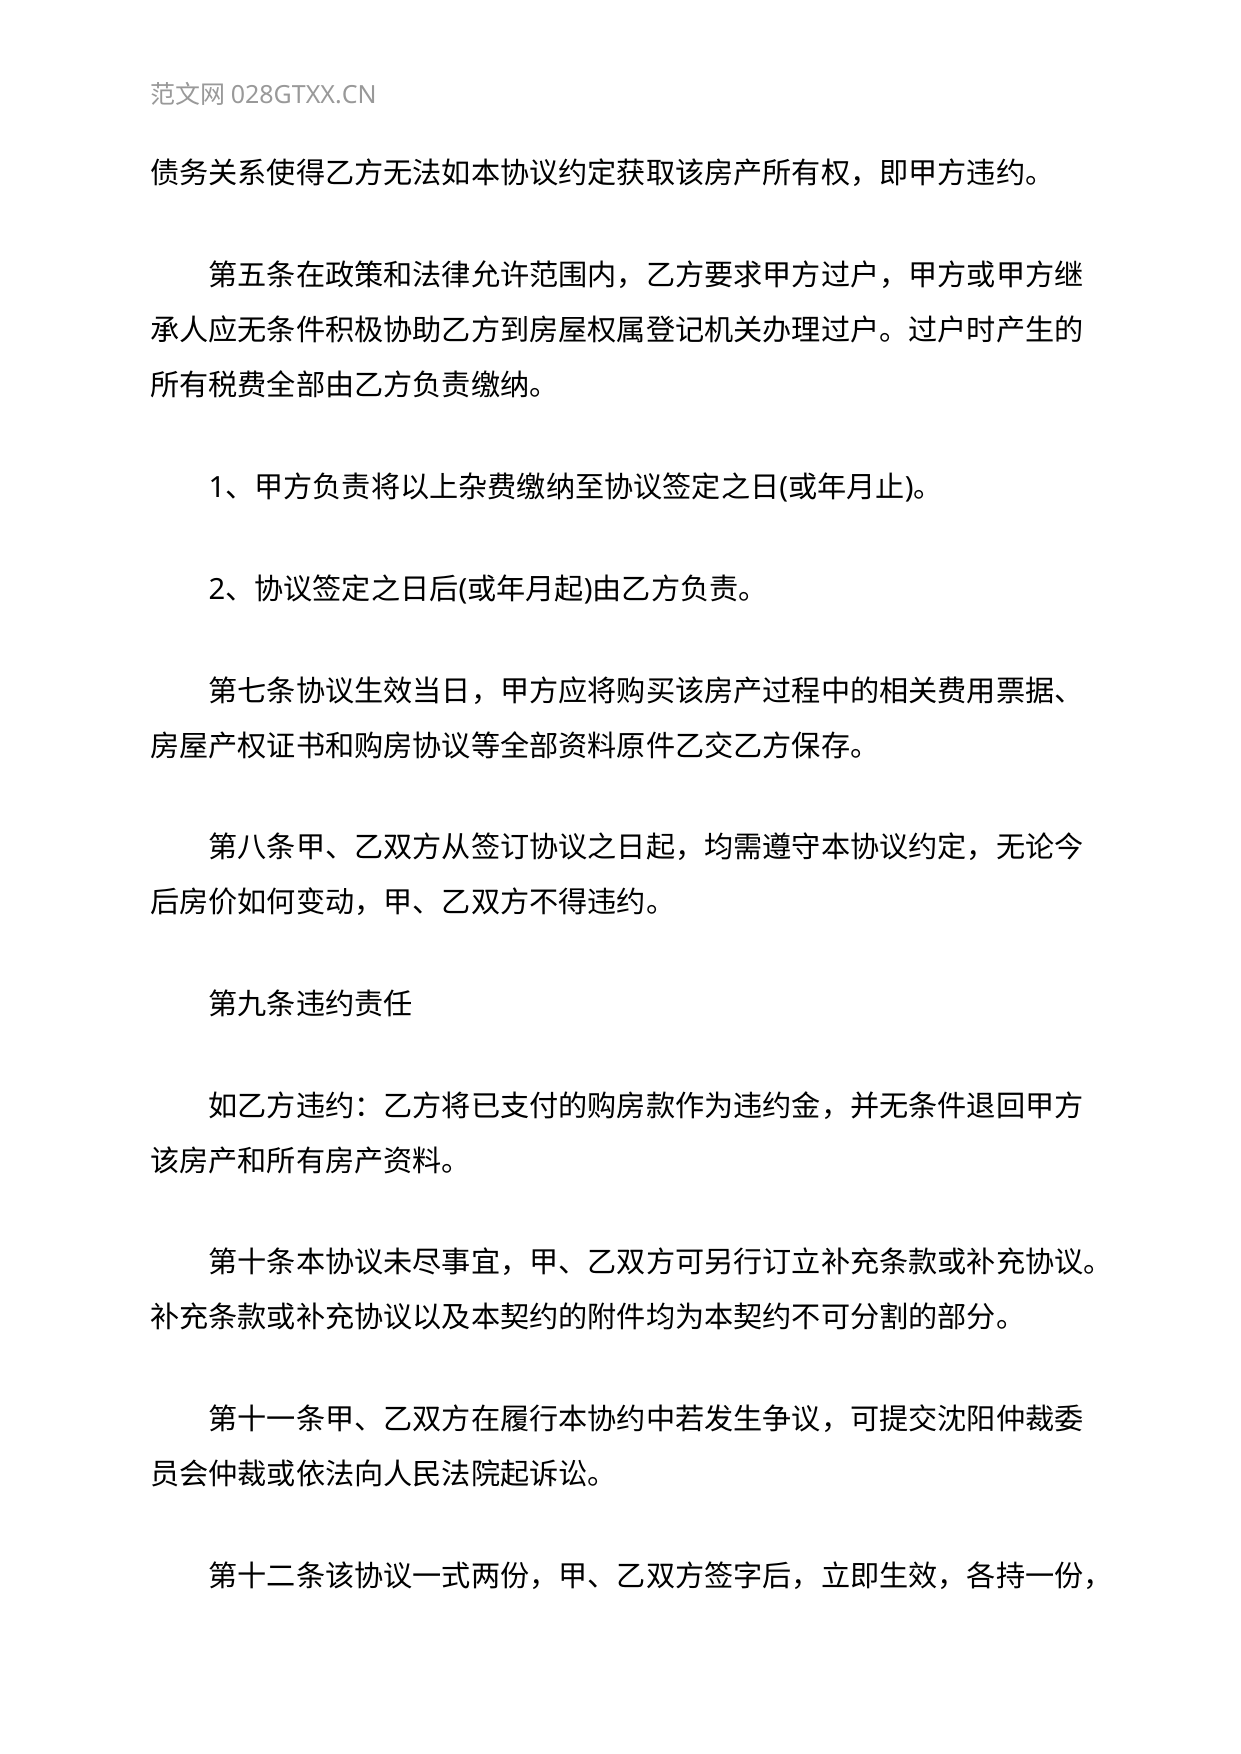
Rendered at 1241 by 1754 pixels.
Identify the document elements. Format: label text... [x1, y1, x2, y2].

text 第五条在政策和法律允许范围内，乙方要求甲方过户，甲方或甲方继承人应无条件积极协助乙方到房屋权属登记机关办理过户。过户时产生的所有税费全部由乙方负责缴纳。 [150, 252, 1090, 404]
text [150, 150, 1090, 192]
text 第八条甲、乙双方从签订协议之日起，均需遵守本协议约定，无论今后房价如何变动，甲、乙双方不得违约。 [150, 824, 1090, 921]
text 第七条协议生效当日，甲方应将购买该房产过程中的相关费用票据、房屋产权证书和购房协议等全部资料原件乙交乙方保存。 [150, 667, 1090, 764]
text 第十条本协议未尽事宜，甲、乙双方可另行订立补充条款或补充协议。补充条款或补充协议以及本契约的附件均为本契约不可分割的部分。 [150, 1239, 1090, 1336]
text 2、协议签定之日后(或年月起)由乙方负责。 [150, 565, 1090, 608]
text 如乙方违约：乙方将已支付的购房款作为违约金，并无条件退回甲方该房产和所有房产资料。 [150, 1082, 1090, 1179]
text 1、甲方负责将以上杂费缴纳至协议签定之日(或年月止)。 [150, 463, 1090, 506]
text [150, 1552, 1090, 1595]
text 第九条违约责任 [150, 981, 1090, 1023]
text 第十一条甲、乙双方在履行本协约中若发生争议，可提交沈阳仲裁委员会仲裁或依法向人民法院起诉讼。 [150, 1396, 1090, 1493]
